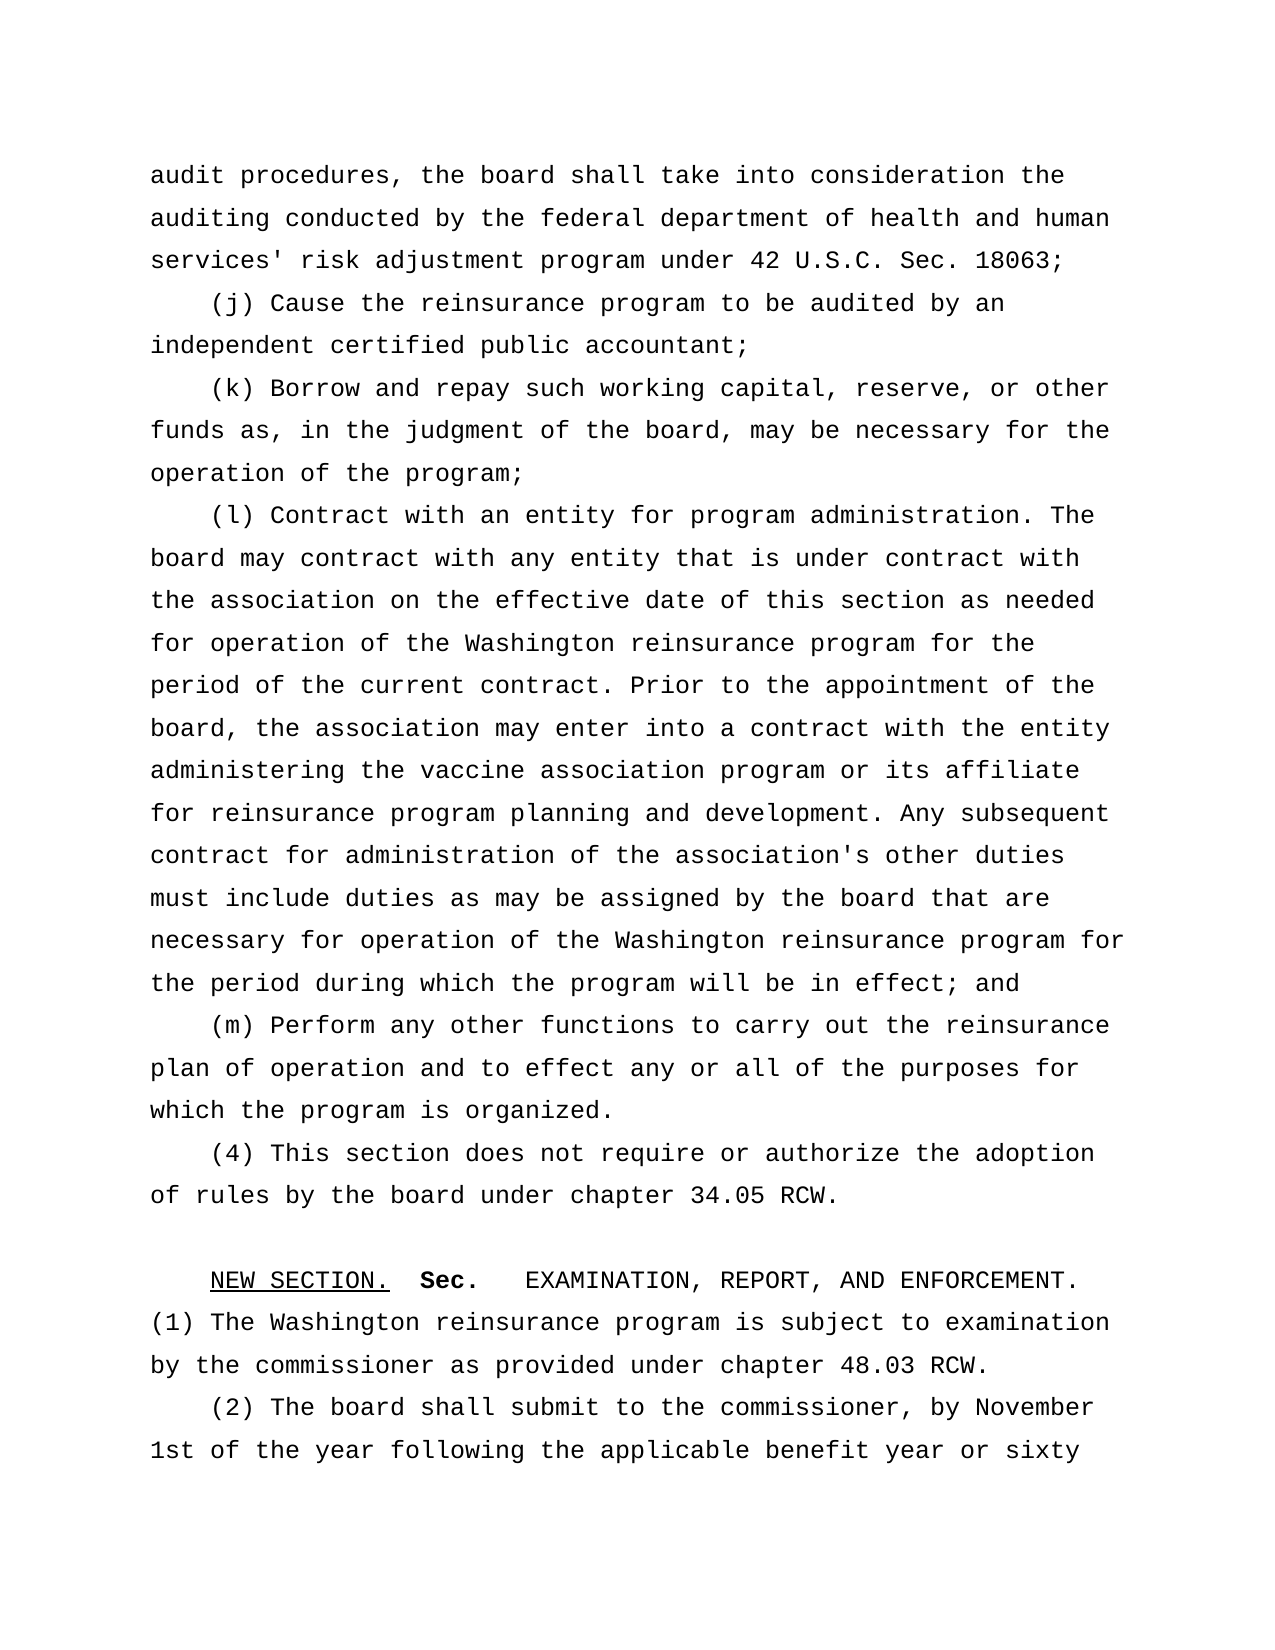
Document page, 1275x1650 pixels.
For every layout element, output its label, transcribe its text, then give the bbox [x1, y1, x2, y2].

text (l) Contract with an entity for program administration. The board may contract with any entity that is under contract with the association on the effective date of this section as needed for operation of the Washington reinsurance program for the period of the current contract. Prior to the appointment of the board, the association may enter into a contract with the entity administering the vaccine association program or its affiliate for reinsurance program planning and development. Any subsequent contract for administration of the association's other duties must include duties as may be assigned by the board that are necessary for operation of the Washington reinsurance program for the period during which the program will be in effect; and [150, 490, 1125, 1000]
text (4) This section does not require or authorize the adoption of rules by the board under chapter 34.05 RCW. [150, 1127, 1125, 1212]
text (m) Perform any other functions to carry out the reinsurance plan of operation and to effect any or all of the purposes for which the program is organized. [150, 1000, 1125, 1127]
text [150, 150, 1125, 277]
text (k) Borrow and repay such working capital, reserve, or other funds as, in the judgment of the board, may be necessary for the operation of the program; [150, 362, 1125, 490]
text NEW SECTION. Sec. EXAMINATION, REPORT, AND ENFORCEMENT. (1) The Washington reinsurance program is subject to examination by the commissioner as provided under chapter 48.03 RCW. [150, 1254, 1125, 1382]
text (j) Cause the reinsurance program to be audited by an independent certified public accountant; [150, 277, 1125, 362]
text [150, 1382, 1125, 1467]
